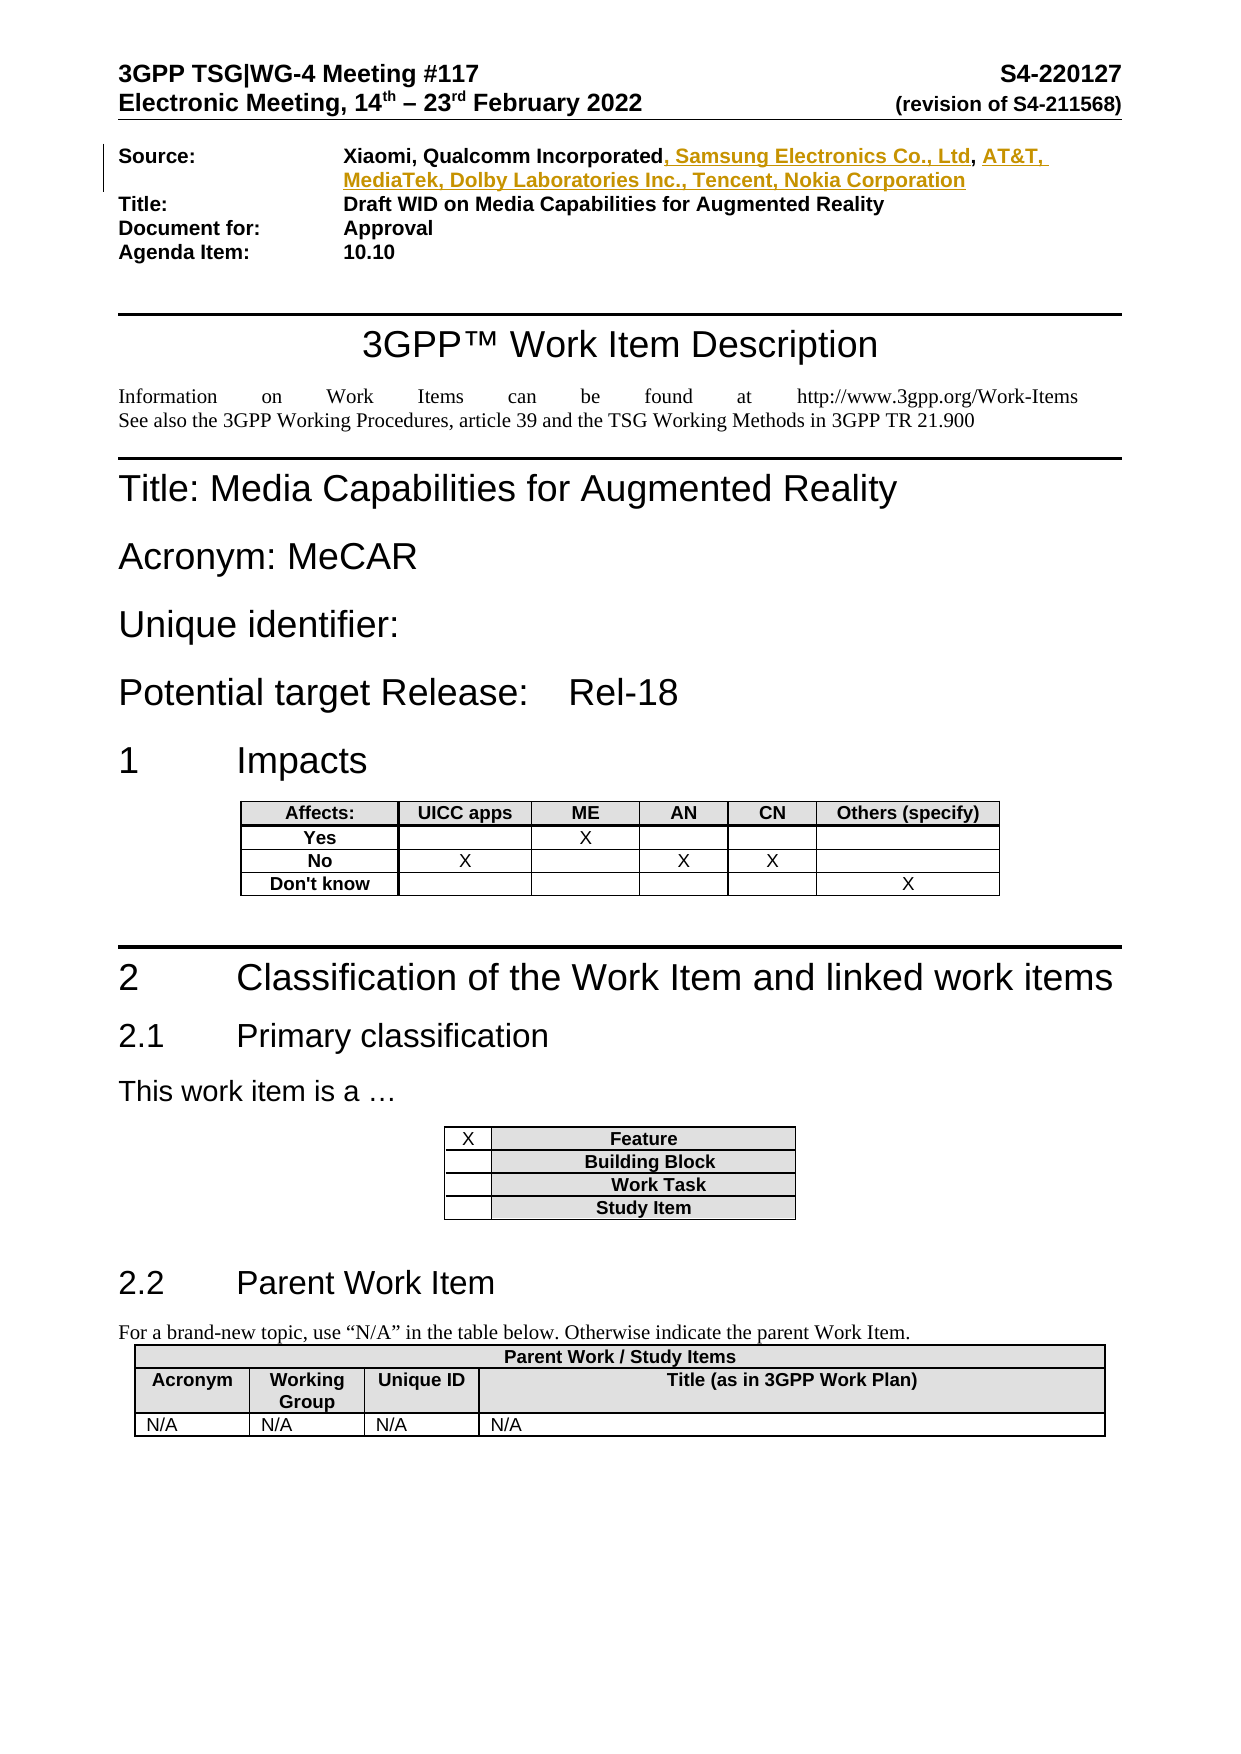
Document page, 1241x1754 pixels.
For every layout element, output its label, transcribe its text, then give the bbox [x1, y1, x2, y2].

table_cell Yes [242, 827, 397, 848]
subtitle 2.1 Primary classification [118, 1017, 1122, 1055]
table_cell Acronym [136, 1369, 249, 1412]
table_header X [445, 1128, 491, 1149]
subtitle 2.2 Parent Work Item [118, 1263, 1122, 1301]
table_cell Study Item [492, 1197, 795, 1218]
table_cell X [817, 873, 999, 895]
subtitle Acronym: MeCAR [118, 525, 1122, 577]
table_header CN [729, 802, 816, 824]
table_cell [640, 827, 727, 848]
subtitle 1 Impacts [118, 729, 1122, 782]
table_cell [729, 827, 816, 848]
table_cell [532, 873, 639, 895]
table_header Parent Work / Study Items [136, 1346, 1104, 1367]
table_cell [445, 1173, 491, 1195]
table_cell N/A [136, 1414, 249, 1435]
table_cell X [729, 850, 816, 872]
table_cell [532, 850, 639, 872]
table_cell X [532, 827, 639, 848]
subtitle Potential target Release: Rel-18 [118, 661, 1122, 714]
table_cell Unique ID [365, 1369, 478, 1412]
text Agenda Item: 10.10 [118, 239, 1122, 263]
table_cell [817, 850, 999, 872]
table_cell X [640, 850, 727, 872]
table_cell [729, 873, 816, 895]
table_cell Don't know [242, 873, 397, 895]
subtitle This work item is a … [118, 1074, 1122, 1107]
table_cell N/A [480, 1414, 1104, 1435]
table_cell Title (as in 3GPP Work Plan) [480, 1369, 1104, 1412]
subtitle 2 Classification of the Work Item and linked work items [118, 949, 1122, 998]
table_header ME [532, 802, 639, 824]
table_cell [445, 1196, 491, 1218]
subtitle Unique identifier: [118, 593, 1122, 646]
table_cell [817, 827, 999, 848]
table_cell Work Task [492, 1174, 795, 1195]
text Source: Xiaomi, Qualcomm Incorporated, [118, 144, 1122, 192]
table_cell [445, 1150, 491, 1172]
text Information on Work Items can be found at http://www.3gpp.org/Work-Items See also the 3GPP Working Procedures, article 39 and the TSG Working Methods in 3GPP TR 21.900 [118, 384, 1122, 432]
table_cell [400, 827, 531, 848]
table_cell N/A [365, 1414, 478, 1435]
text For a brand-new topic, use “N/A” in the table below. Otherwise indicate the parent Work Item. [118, 1320, 1122, 1344]
table_header UICC apps [400, 802, 531, 824]
text Document for: Approval [118, 216, 1122, 239]
subtitle 3GPP™ Work Item Description [118, 316, 1122, 365]
table_cell Building Block [492, 1151, 795, 1172]
table_header AN [640, 802, 727, 824]
subtitle Title: Media Capabilities for Augmented Reality [118, 460, 1122, 509]
table_header Affects: [242, 802, 397, 824]
table_cell Working Group [250, 1369, 364, 1412]
table_cell [400, 873, 531, 895]
text 3GPP TSG|WG-4 Meeting #117 S4-220127 [118, 59, 1122, 88]
table_header Others (specify) [817, 802, 999, 824]
table_cell N/A [250, 1414, 364, 1435]
table_header Feature [492, 1128, 795, 1149]
table_cell [640, 873, 727, 895]
text Electronic Meeting, 14th – 23rd February 2022 (revision of S4-211568) [118, 88, 1122, 119]
table_cell X [400, 850, 531, 872]
text Title: Draft WID on Media Capabilities for Augmented Reality [118, 192, 1122, 216]
table_cell No [242, 850, 397, 872]
